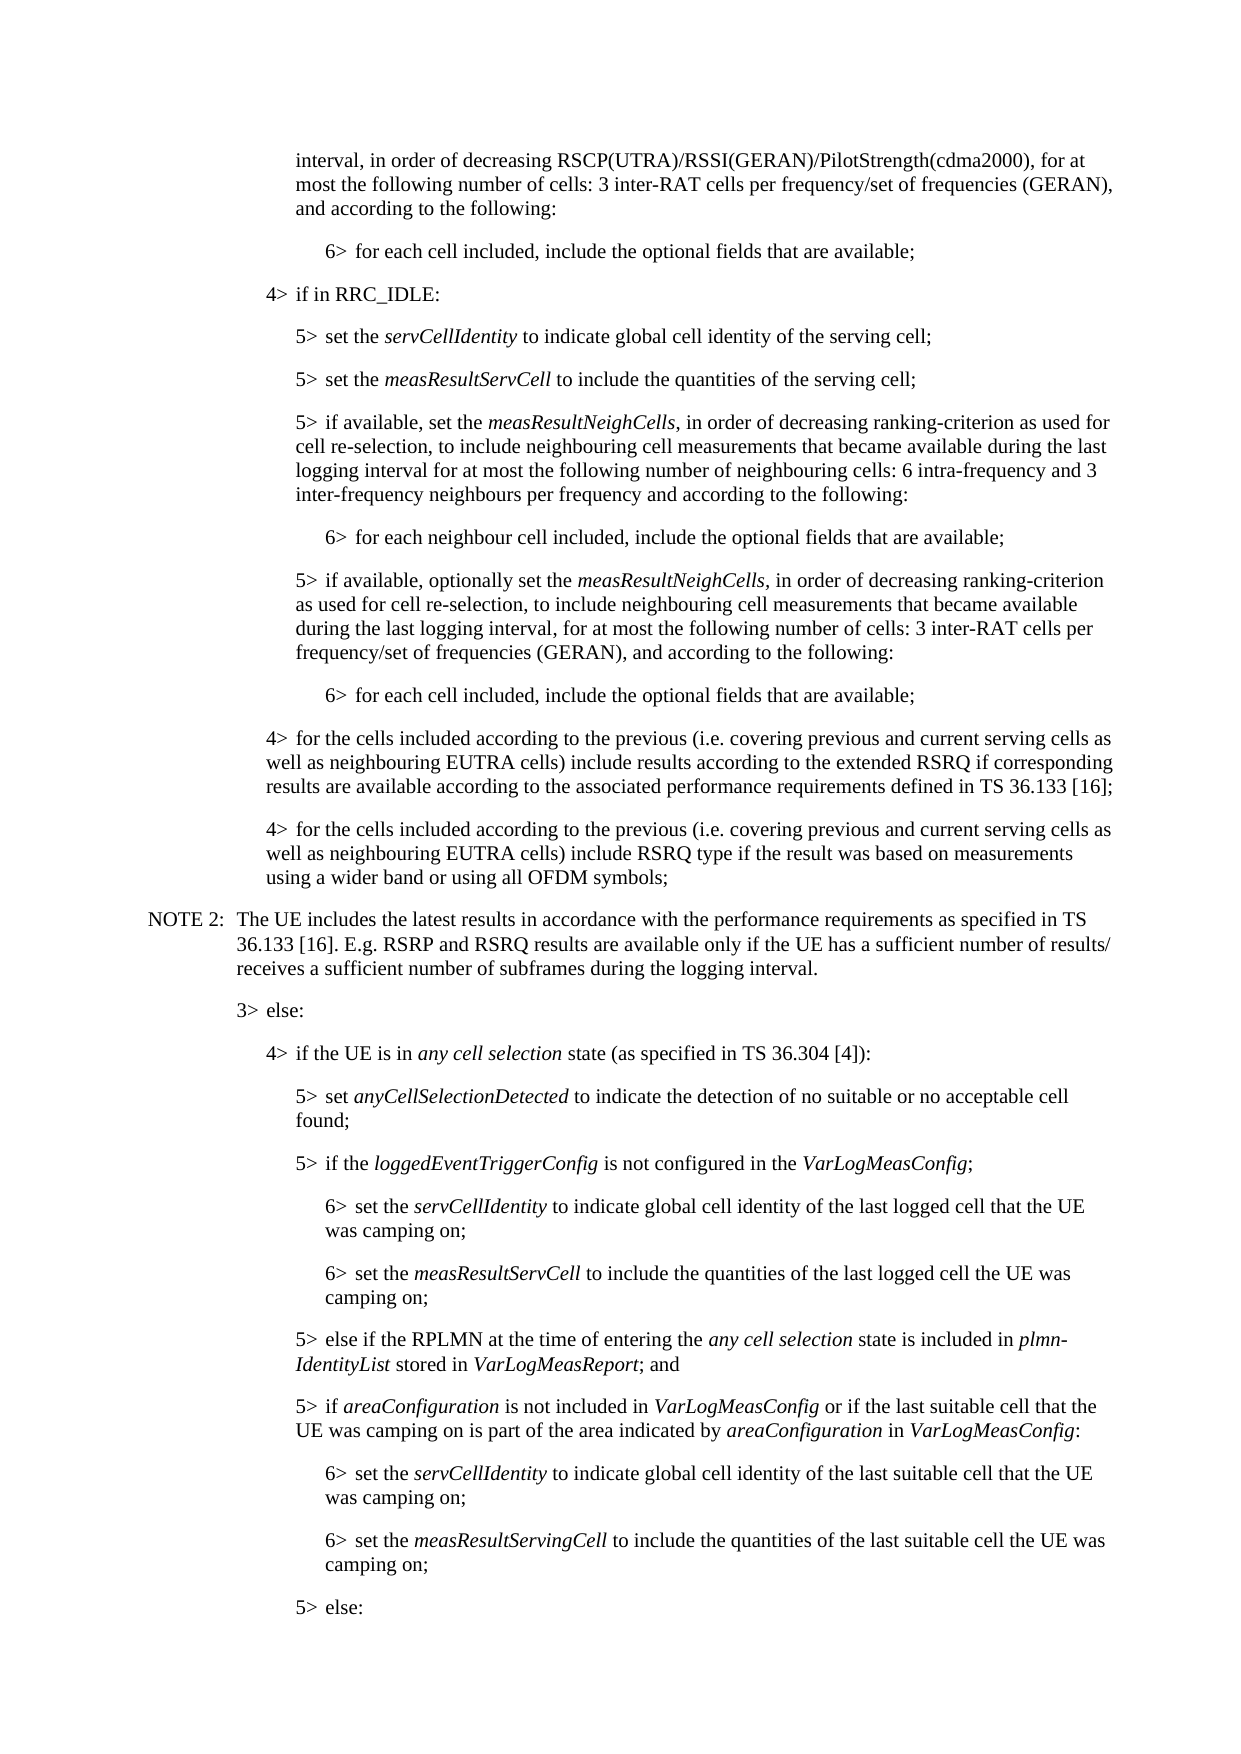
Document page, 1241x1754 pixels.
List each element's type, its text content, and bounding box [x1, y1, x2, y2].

text 5> else if the RPLMN at the time of entering the any cell selection state is included in plmn-IdentityList stored in VarLogMeasReport; and [295, 1327, 1122, 1376]
text 6> set the measResultServingCell to include the quantities of the last suitable cell the UE was camping on; [325, 1528, 1122, 1576]
text 5> if available, set the measResultNeighCells, in order of decreasing ranking-criterion as used for cell re-selection, to include neighbouring cell measurements that became available during the last logging interval for at most the following number of neighbouring cells: 6 intra-frequency and 3 inter-frequency neighbours per frequency and according to the following: [295, 410, 1122, 506]
text 4> for the cells included according to the previous (i.e. covering previous and current serving cells as well as neighbouring EUTRA cells) include results according to the extended RSRQ if corresponding results are available according to the associated performance requirements defined in TS 36.133 [16]; [266, 726, 1122, 798]
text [295, 148, 1122, 220]
text NOTE 2: The UE includes the latest results in accordance with the performance requirements as specified in TS 36.133 [16]. E.g. RSRP and RSRQ results are available only if the UE has a sufficient number of results/ receives a sufficient number of subframes during the logging interval. [148, 907, 1122, 979]
text 5> set anyCellSelectionDetected to indicate the detection of no suitable or no acceptable cell found; [295, 1084, 1122, 1132]
text 4> for the cells included according to the previous (i.e. covering previous and current serving cells as well as neighbouring EUTRA cells) include RSRQ type if the result was based on measurements using a wider band or using all OFDM symbols; [266, 816, 1122, 889]
text 6> set the servCellIdentity to indicate global cell identity of the last logged cell that the UE was camping on; [325, 1194, 1122, 1242]
text 5> set the servCellIdentity to indicate global cell identity of the serving cell; [295, 324, 1122, 348]
text 5> set the measResultServCell to include the quantities of the serving cell; [295, 367, 1122, 391]
text 5> if the loggedEventTriggerConfig is not configured in the VarLogMeasConfig; [295, 1151, 1122, 1175]
text 6> set the servCellIdentity to indicate global cell identity of the last suitable cell that the UE was camping on; [325, 1461, 1122, 1509]
text 6> for each cell included, include the optional fields that are available; [325, 683, 1122, 707]
text 6> set the measResultServCell to include the quantities of the last logged cell the UE was camping on; [325, 1261, 1122, 1309]
text 3> else: [236, 998, 1122, 1022]
text 4> if the UE is in any cell selection state (as specified in TS 36.304 [4]): [266, 1041, 1122, 1065]
text 5> if available, optionally set the measResultNeighCells, in order of decreasing ranking-criterion as used for cell re-selection, to include neighbouring cell measurements that became available during the last logging interval, for at most the following number of cells: 3 inter-RAT cells per frequency/set of frequencies (GERAN), and according to the following: [295, 568, 1122, 664]
text 6> for each cell included, include the optional fields that are available; [325, 239, 1122, 263]
text 4> if in RRC_IDLE: [266, 281, 1122, 306]
text 6> for each neighbour cell included, include the optional fields that are available; [325, 525, 1122, 549]
text 5> else: [295, 1595, 1122, 1619]
text 5> if areaConfiguration is not included in VarLogMeasConfig or if the last suitable cell that the UE was camping on is part of the area indicated by areaConfiguration in VarLogMeasConfig: [295, 1394, 1122, 1442]
